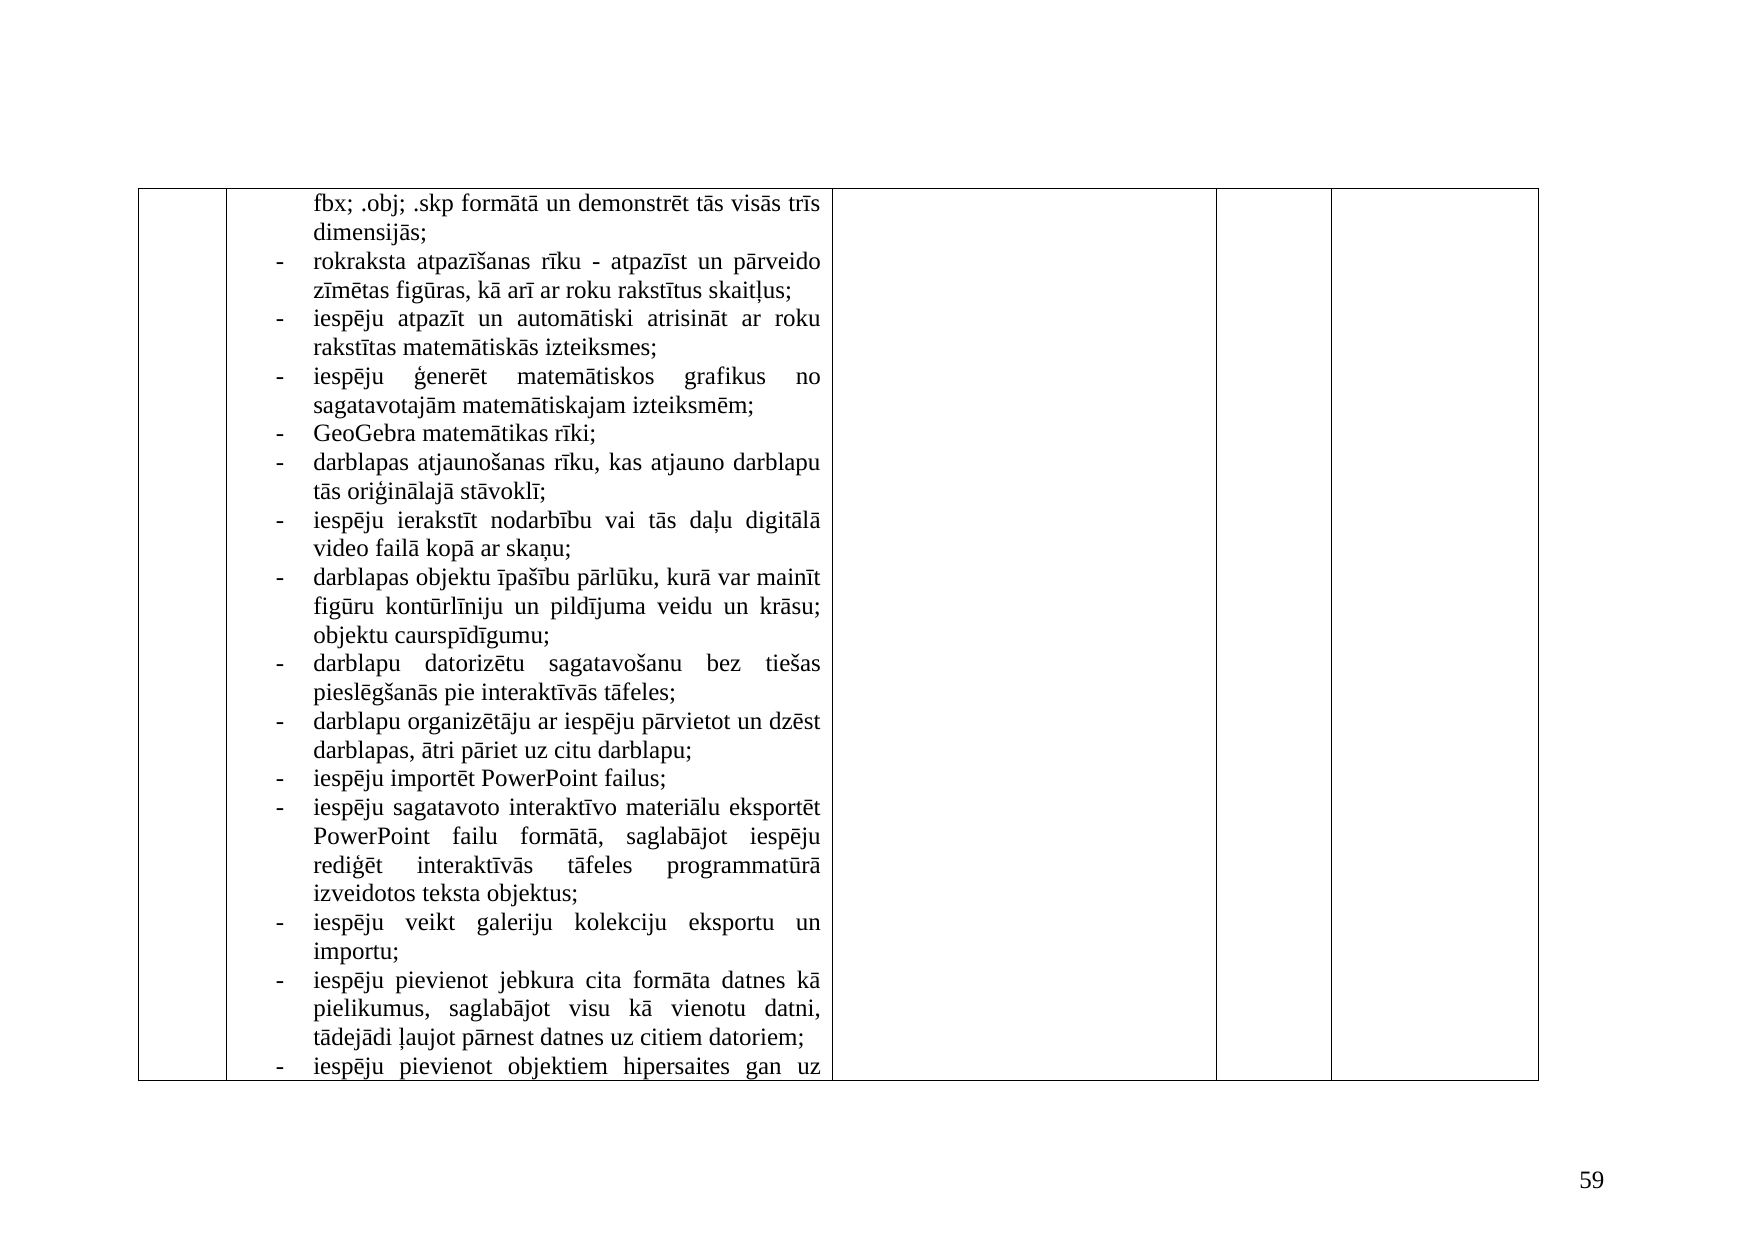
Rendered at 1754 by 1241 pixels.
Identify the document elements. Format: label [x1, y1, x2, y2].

table_cell [833, 189, 1216, 1080]
table_cell [139, 189, 226, 1080]
table_cell [227, 189, 832, 1080]
